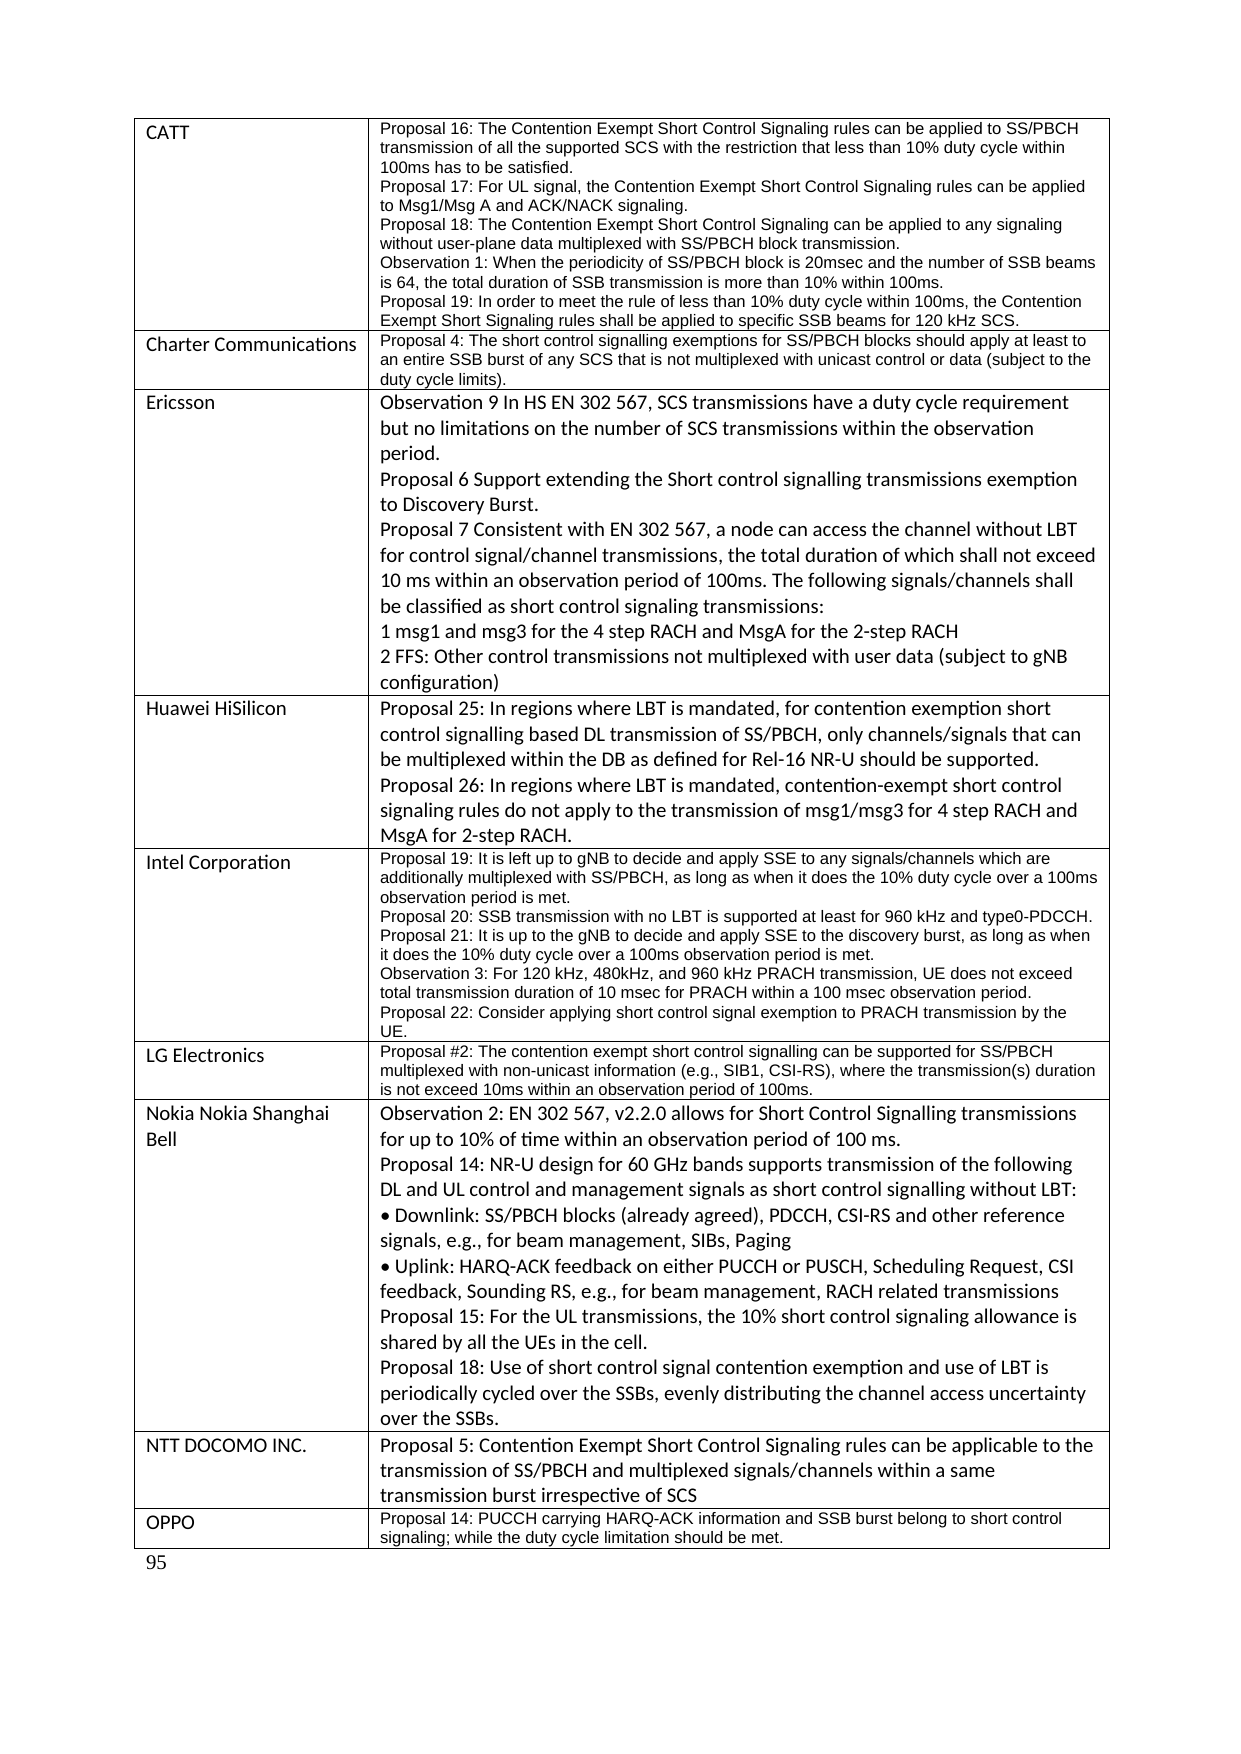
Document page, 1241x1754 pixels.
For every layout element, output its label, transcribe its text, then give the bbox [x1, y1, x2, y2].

table_cell Huawei HiSilicon [135, 696, 368, 848]
table_cell Proposal 19: It is left up to gNB to decide and apply SSE to any signals/channels which are additionally multiplexed with SS/PBCH, as long as when it does the 10% duty cycle over a 100ms observation period is met. Proposal 20: SSB transmission with no LBT is supported at least for 960 kHz and type0-PDCCH. Proposal 21: It is up to the gNB to decide and apply SSE to the discovery burst, as long as when it does the 10% duty cycle over a 100ms observation period is met. Observation 3: For 120 kHz, 480kHz, and 960 kHz PRACH transmission, UE does not exceed total transmission duration of 10 msec for PRACH within a 100 msec observation period. Proposal 22: Consider applying short control signal exemption to PRACH transmission by the UE. [369, 849, 1109, 1041]
table_cell Charter Communications [135, 331, 368, 388]
table_cell Proposal 16: The Contention Exempt Short Control Signaling rules can be applied to SS/PBCH transmission of all the supported SCS with the restriction that less than 10% duty cycle within 100ms has to be satisfied. Proposal 17: For UL signal, the Contention Exempt Short Control Signaling rules can be applied to Msg1/Msg A and ACK/NACK signaling. Proposal 18: The Contention Exempt Short Control Signaling can be applied to any signaling without user-plane data multiplexed with SS/PBCH block transmission. Observation 1: When the periodicity of SS/PBCH block is 20msec and the number of SSB beams is 64, the total duration of SSB transmission is more than 10% within 100ms. Proposal 19: In order to meet the rule of less than 10% duty cycle within 100ms, the Contention Exempt Short Signaling rules shall be applied to specific SSB beams for 120 kHz SCS. [369, 119, 1109, 330]
table_cell CATT [135, 119, 368, 330]
table_cell Nokia Nokia Shanghai Bell [135, 1100, 368, 1431]
table_cell Observation 2: EN 302 567, v2.2.0 allows for Short Control Signalling transmissions for up to 10% of time within an observation period of 100 ms. Proposal 14: NR-U design for 60 GHz bands supports transmission of the following DL and UL control and management signals as short control signalling without LBT: • Downlink: SS/PBCH blocks (already agreed), PDCCH, CSI-RS and other reference signals, e.g., for beam management, SIBs, Paging • Uplink: HARQ-ACK feedback on either PUCCH or PUSCH, Scheduling Request, CSI feedback, Sounding RS, e.g., for beam management, RACH related transmissions Proposal 15: For the UL transmissions, the 10% short control signaling allowance is shared by all the UEs in the cell. Proposal 18: Use of short control signal contention exemption and use of LBT is periodically cycled over the SSBs, evenly distributing the channel access uncertainty over the SSBs. [369, 1100, 1109, 1431]
table_cell OPPO [135, 1509, 368, 1547]
table_cell Proposal 25: In regions where LBT is mandated, for contention exemption short control signalling based DL transmission of SS/PBCH, only channels/signals that can be multiplexed within the DB as defined for Rel-16 NR-U should be supported. Proposal 26: In regions where LBT is mandated, contention-exempt short control signaling rules do not apply to the transmission of msg1/msg3 for 4 step RACH and MsgA for 2-step RACH. [369, 696, 1109, 848]
table_cell Proposal 5: Contention Exempt Short Control Signaling rules can be applicable to the transmission of SS/PBCH and multiplexed signals/channels within a same transmission burst irrespective of SCS [369, 1432, 1109, 1508]
table_cell NTT DOCOMO INC. [135, 1432, 368, 1508]
table_cell LG Electronics [135, 1042, 368, 1099]
table_cell Proposal #2: The contention exempt short control signalling can be supported for SS/PBCH multiplexed with non-unicast information (e.g., SIB1, CSI-RS), where the transmission(s) duration is not exceed 10ms within an observation period of 100ms. [369, 1042, 1109, 1099]
table_cell Proposal 14: PUCCH carrying HARQ-ACK information and SSB burst belong to short control signaling; while the duty cycle limitation should be met. [369, 1509, 1109, 1547]
table_cell Observation 9 In HS EN 302 567, SCS transmissions have a duty cycle requirement but no limitations on the number of SCS transmissions within the observation period. Proposal 6 Support extending the Short control signalling transmissions exemption to Discovery Burst. Proposal 7 Consistent with EN 302 567, a node can access the channel without LBT for control signal/channel transmissions, the total duration of which shall not exceed 10 ms within an observation period of 100ms. The following signals/channels shall be classified as short control signaling transmissions: 1 msg1 and msg3 for the 4 step RACH and MsgA for the 2-step RACH 2 FFS: Other control transmissions not multiplexed with user data (subject to gNB configuration) [369, 390, 1109, 694]
table_cell Intel Corporation [135, 849, 368, 1041]
table_cell Proposal 4: The short control signalling exemptions for SS/PBCH blocks should apply at least to an entire SSB burst of any SCS that is not multiplexed with unicast control or data (subject to the duty cycle limits). [369, 331, 1109, 388]
table_cell Ericsson [135, 390, 368, 694]
